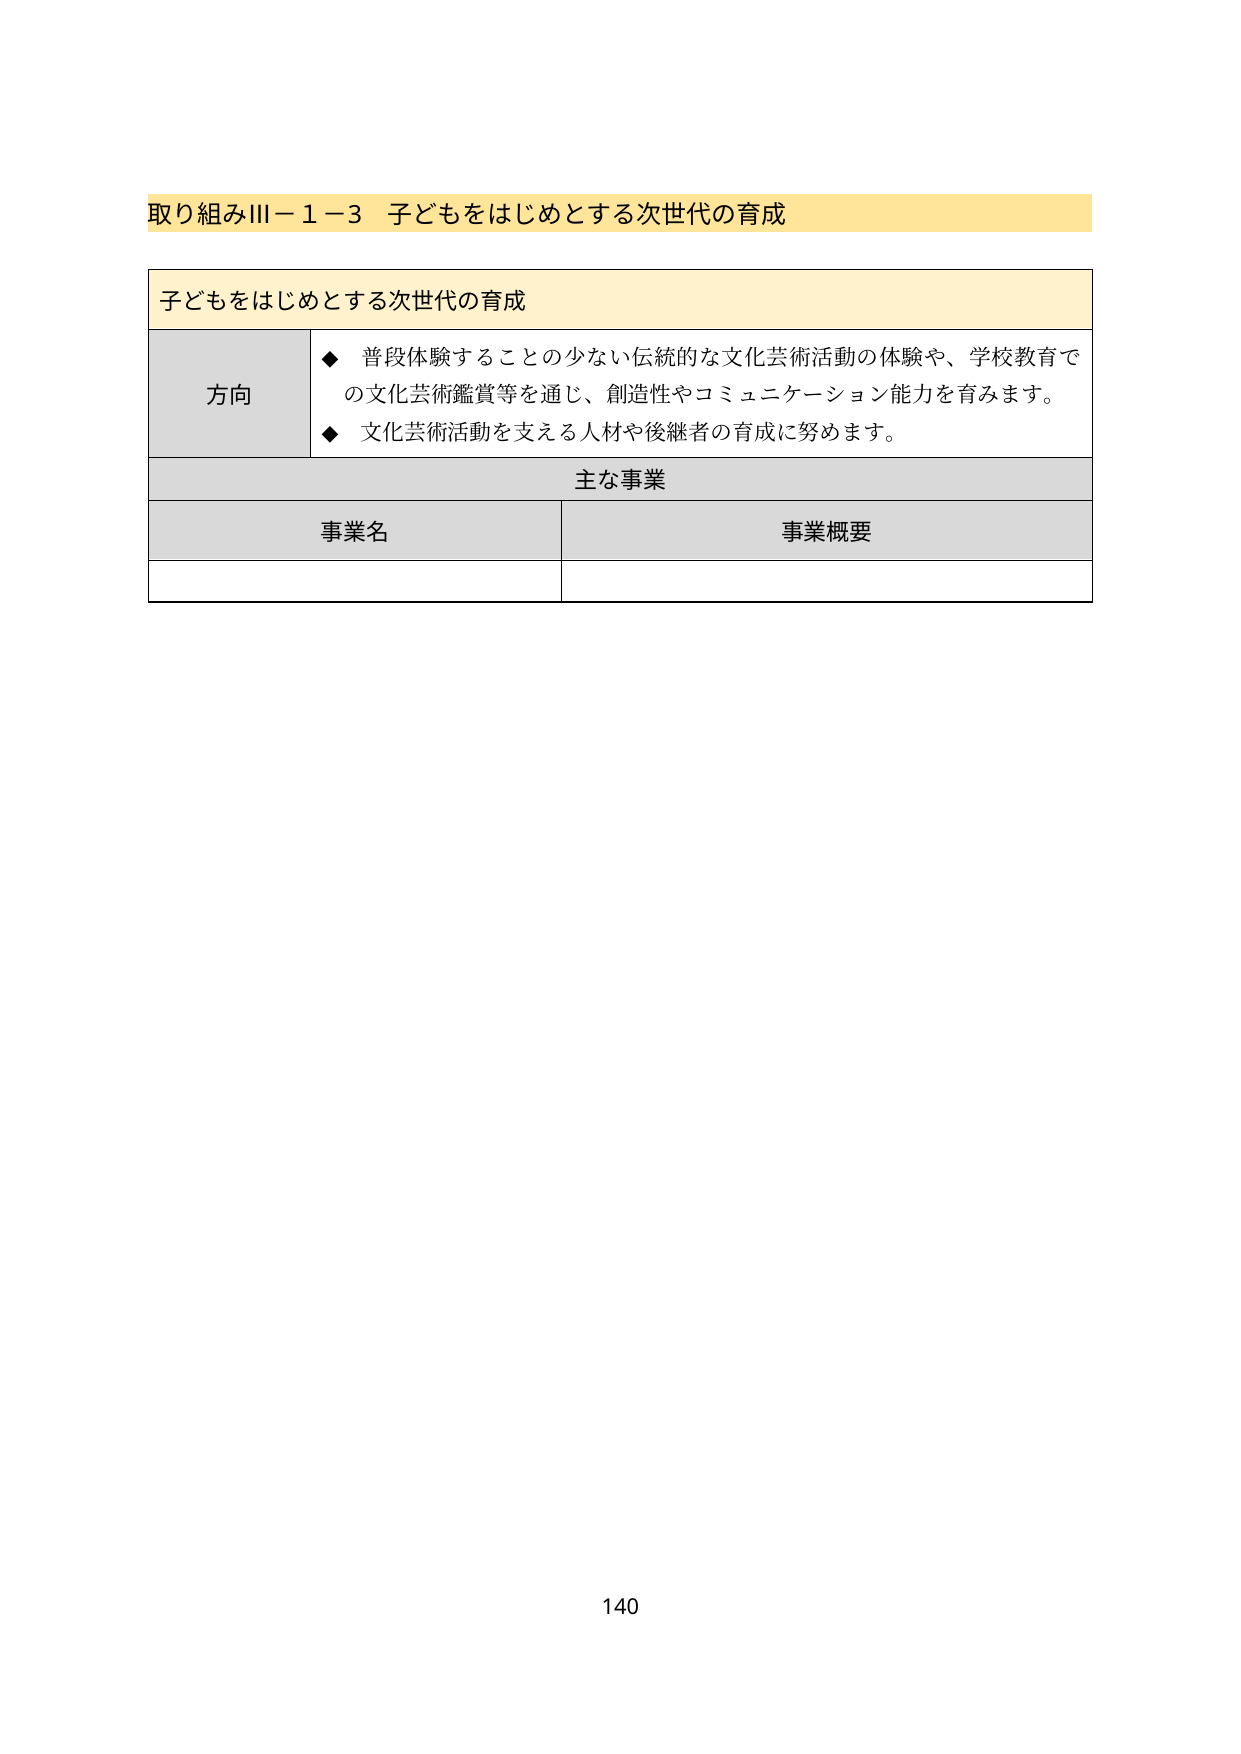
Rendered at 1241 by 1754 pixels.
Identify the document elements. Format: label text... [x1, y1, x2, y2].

table_cell 主な事業 [149, 458, 1092, 500]
table_cell 事業概要 [562, 501, 1092, 559]
table_cell 方向 [149, 330, 310, 457]
table_cell [562, 561, 1092, 601]
table_cell ◆ 普段体験することの少ない伝統的な文化芸術活動の体験や、学校教育での文化芸術鑑賞等を通じ、創造性やコミュニケーション能力を育みます。 ◆ 文化芸術活動を支える人材や後継者の育成に努めます。 [311, 330, 1092, 457]
table_cell 事業名 [149, 501, 561, 559]
table_header 子どもをはじめとする次世代の育成 [149, 270, 1092, 328]
table_cell [149, 561, 561, 601]
subtitle 取り組みⅢ－１－3 子どもをはじめとする次世代の育成 [148, 194, 1092, 232]
